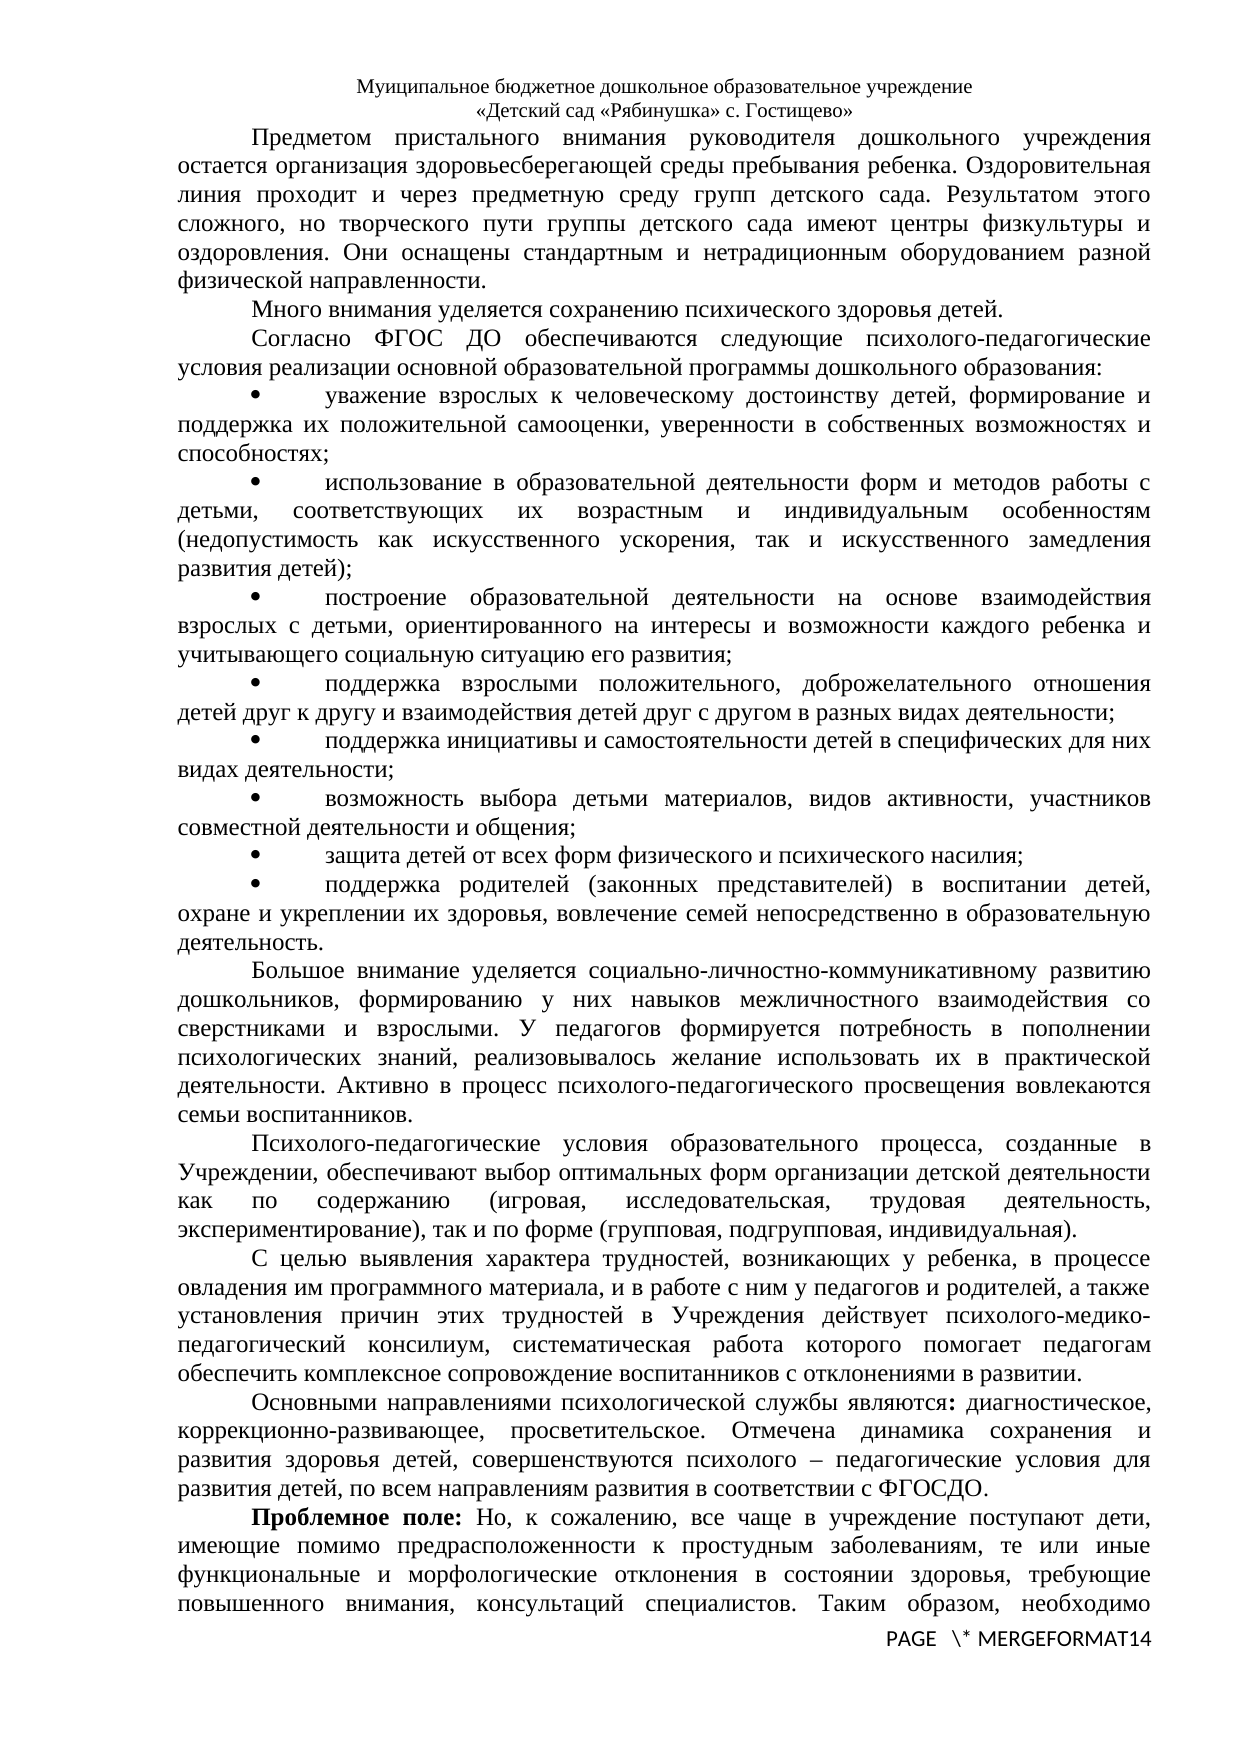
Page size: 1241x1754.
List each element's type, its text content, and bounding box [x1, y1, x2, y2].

list поддержка родителей (законных представителей) в воспитании детей, охране и укреплении их здоровья, вовлечение семей непосредственно в образовательную деятельность. [177, 869, 1152, 956]
list защита детей от всех форм физического и психического насилия; [177, 841, 1152, 869]
text Согласно ФГОС ДО обеспечиваются следующие психолого-педагогические условия реализации основной образовательной программы дошкольного образования: [177, 323, 1152, 381]
text Предметом пристального внимания руководителя дошкольного учреждения остается организация здоровьесберегающей среды пребывания ребенка. Оздоровительная линия проходит и через предметную среду групп детского сада. Результатом этого сложного, но творческого пути группы детского сада имеют центры физкультуры и оздоровления. Они оснащены стандартным и нетрадиционным оборудованием разной физической направленности. [177, 122, 1152, 294]
list построение образовательной деятельности на основе взаимодействия взрослых с детьми, ориентированного на интересы и возможности каждого ребенка и учитывающего социальную ситуацию его развития; [177, 582, 1152, 668]
list использование в образовательной деятельности форм и методов работы с детьми, соответствующих их возрастным и индивидуальным особенностям (недопустимость как искусственного ускорения, так и искусственного замедления развития детей); [177, 467, 1152, 582]
list поддержка взрослыми положительного, доброжелательного отношения детей друг к другу и взаимодействия детей друг с другом в разных видах деятельности; [177, 668, 1152, 726]
text Большое внимание уделяется социально-личностно-коммуникативному развитию дошкольников, формированию у них навыков межличностного взаимодействия со сверстниками и взрослыми. У педагогов формируется потребность в пополнении психологических знаний, реализовывалось желание использовать их в практической деятельности. Активно в процесс психолого-педагогического просвещения вовлекаются семьи воспитанников. [177, 956, 1152, 1128]
list уважение взрослых к человеческому достоинству детей, формирование и поддержка их положительной самооценки, уверенности в собственных возможностях и способностях; [177, 381, 1152, 467]
list возможность выбора детьми материалов, видов активности, участников совместной деятельности и общения; [177, 783, 1152, 841]
text С целью выявления характера трудностей, возникающих у ребенка, в процессе овладения им программного материала, и в работе с ним у педагогов и родителей, а также установления причин этих трудностей в Учреждения действует психолого-медико-педагогический консилиум, систематическая работа которого помогает педагогам обеспечить комплексное сопровождение воспитанников с отклонениями в развитии. [177, 1243, 1152, 1387]
text Много внимания уделяется сохранению психического здоровья детей. [177, 294, 1152, 323]
text Основными направлениями психологической службы являются: диагностическое, коррекционно-развивающее, просветительское. Отмечена динамика сохранения и развития здоровья детей, совершенствуются психолого – педагогические условия для развития детей, по всем направлениям развития в соответствии с ФГОСДО. [177, 1387, 1152, 1502]
list поддержка инициативы и самостоятельности детей в специфических для них видах деятельности; [177, 726, 1152, 783]
text Психолого-педагогические условия образовательного процесса, созданные в Учреждении, обеспечивают выбор оптимальных форм организации детской деятельности как по содержанию (игровая, исследовательская, трудовая деятельность, экспериментирование), так и по форме (групповая, подгрупповая, индивидуальная). [177, 1128, 1152, 1243]
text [177, 1502, 1152, 1617]
